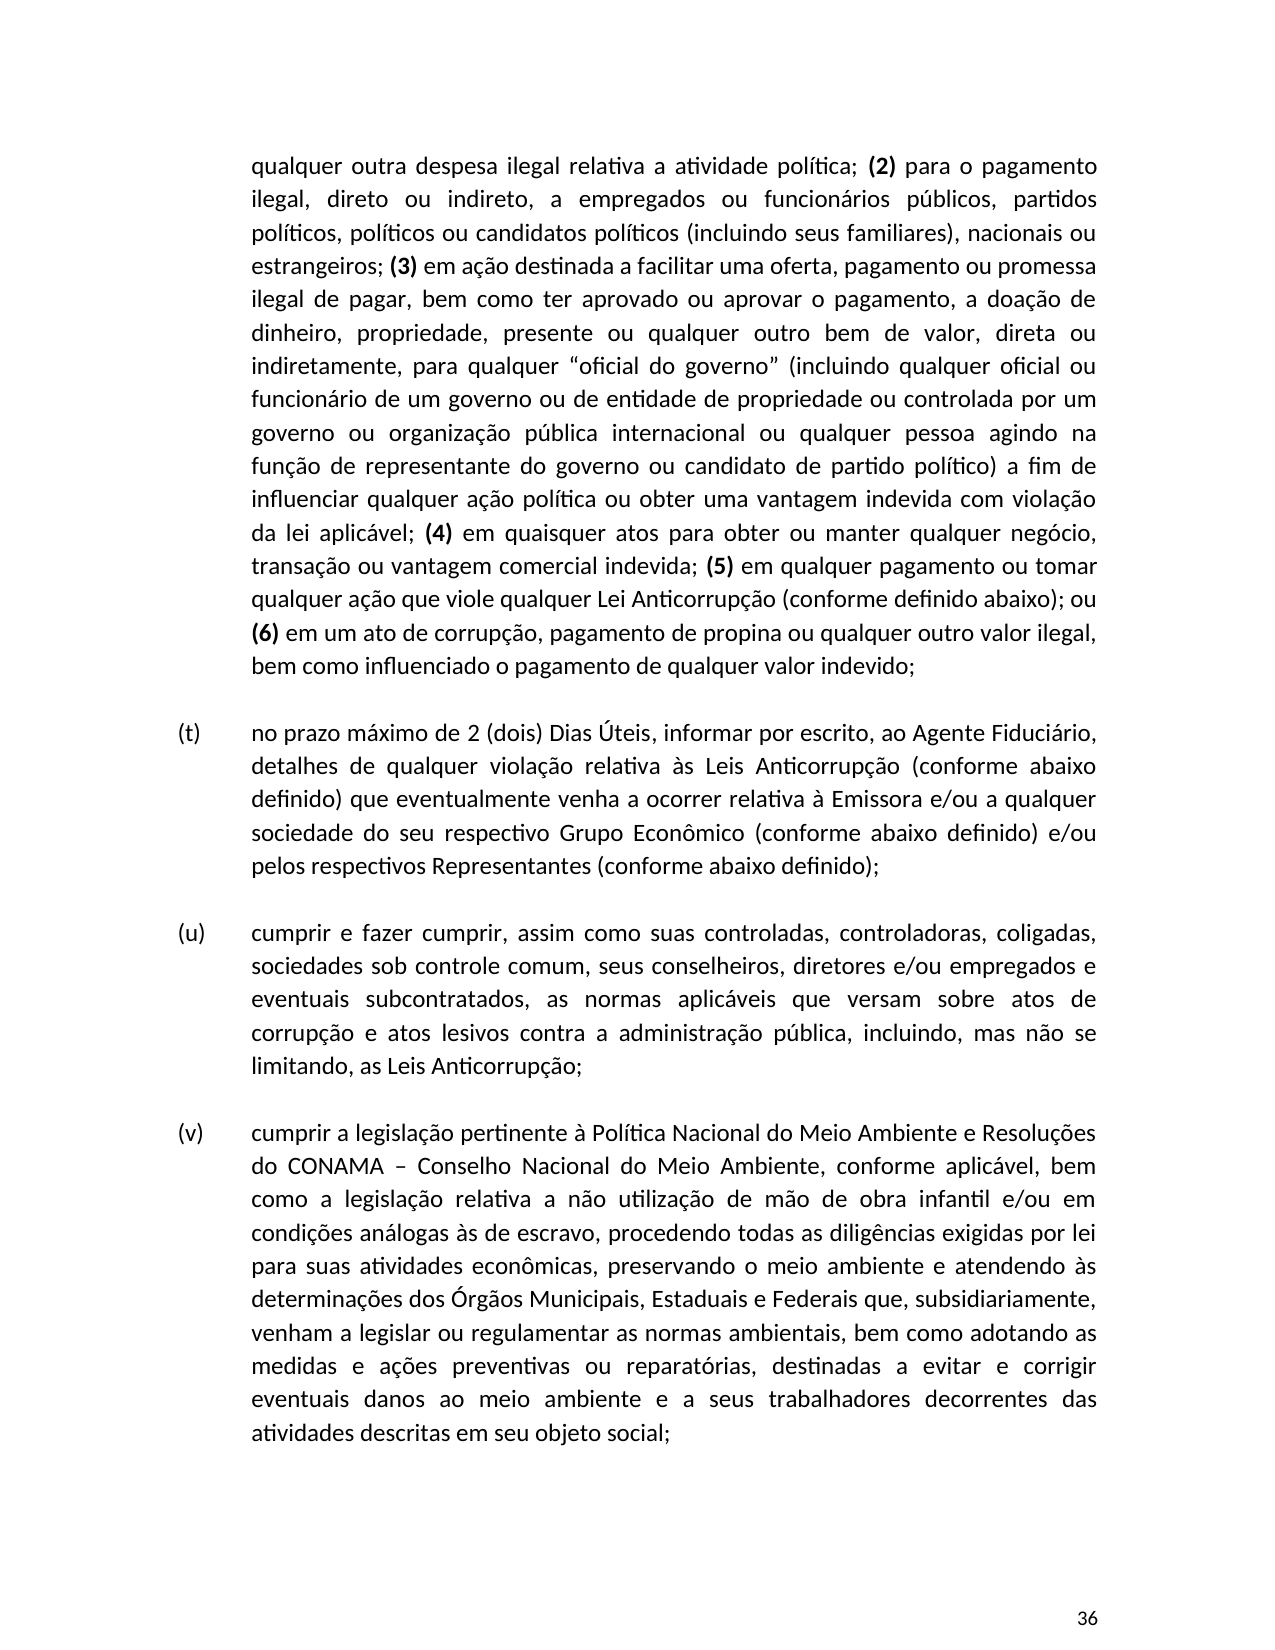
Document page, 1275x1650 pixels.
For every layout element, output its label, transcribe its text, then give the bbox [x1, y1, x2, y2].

text no prazo máximo de 2 (dois) Dias Úteis, informar por escrito, ao Agente Fiduciário, detalhes de qualquer violação relativa às Leis Anticorrupção (conforme abaixo definido) que eventualmente venha a ocorrer relativa à Emissora e/ou a qualquer sociedade do seu respectivo Grupo Econômico (conforme abaixo definido) e/ou pelos respectivos Representantes (conforme abaixo definido); [177, 714, 1098, 881]
text cumprir e fazer cumprir, assim como suas controladas, controladoras, coligadas, sociedades sob controle comum, seus conselheiros, diretores e/ou empregados e eventuais subcontratados, as normas aplicáveis que versam sobre atos de corrupção e atos lesivos contra a administração pública, incluindo, mas não se limitando, as Leis Anticorrupção; [177, 914, 1098, 1081]
text cumprir a legislação pertinente à Política Nacional do Meio Ambiente e Resoluções do CONAMA – Conselho Nacional do Meio Ambiente, conforme aplicável, bem como a legislação relativa a não utilização de mão de obra infantil e/ou em condições análogas às de escravo, procedendo todas as diligências exigidas por lei para suas atividades econômicas, preservando o meio ambiente e atendendo às determinações dos Órgãos Municipais, Estaduais e Federais que, subsidiariamente, venham a legislar ou regulamentar as normas ambientais, bem como adotando as medidas e ações preventivas ou reparatórias, destinadas a evitar e corrigir eventuais danos ao meio ambiente e a seus trabalhadores decorrentes das atividades descritas em seu objeto social; [177, 1114, 1098, 1448]
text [177, 148, 1098, 681]
